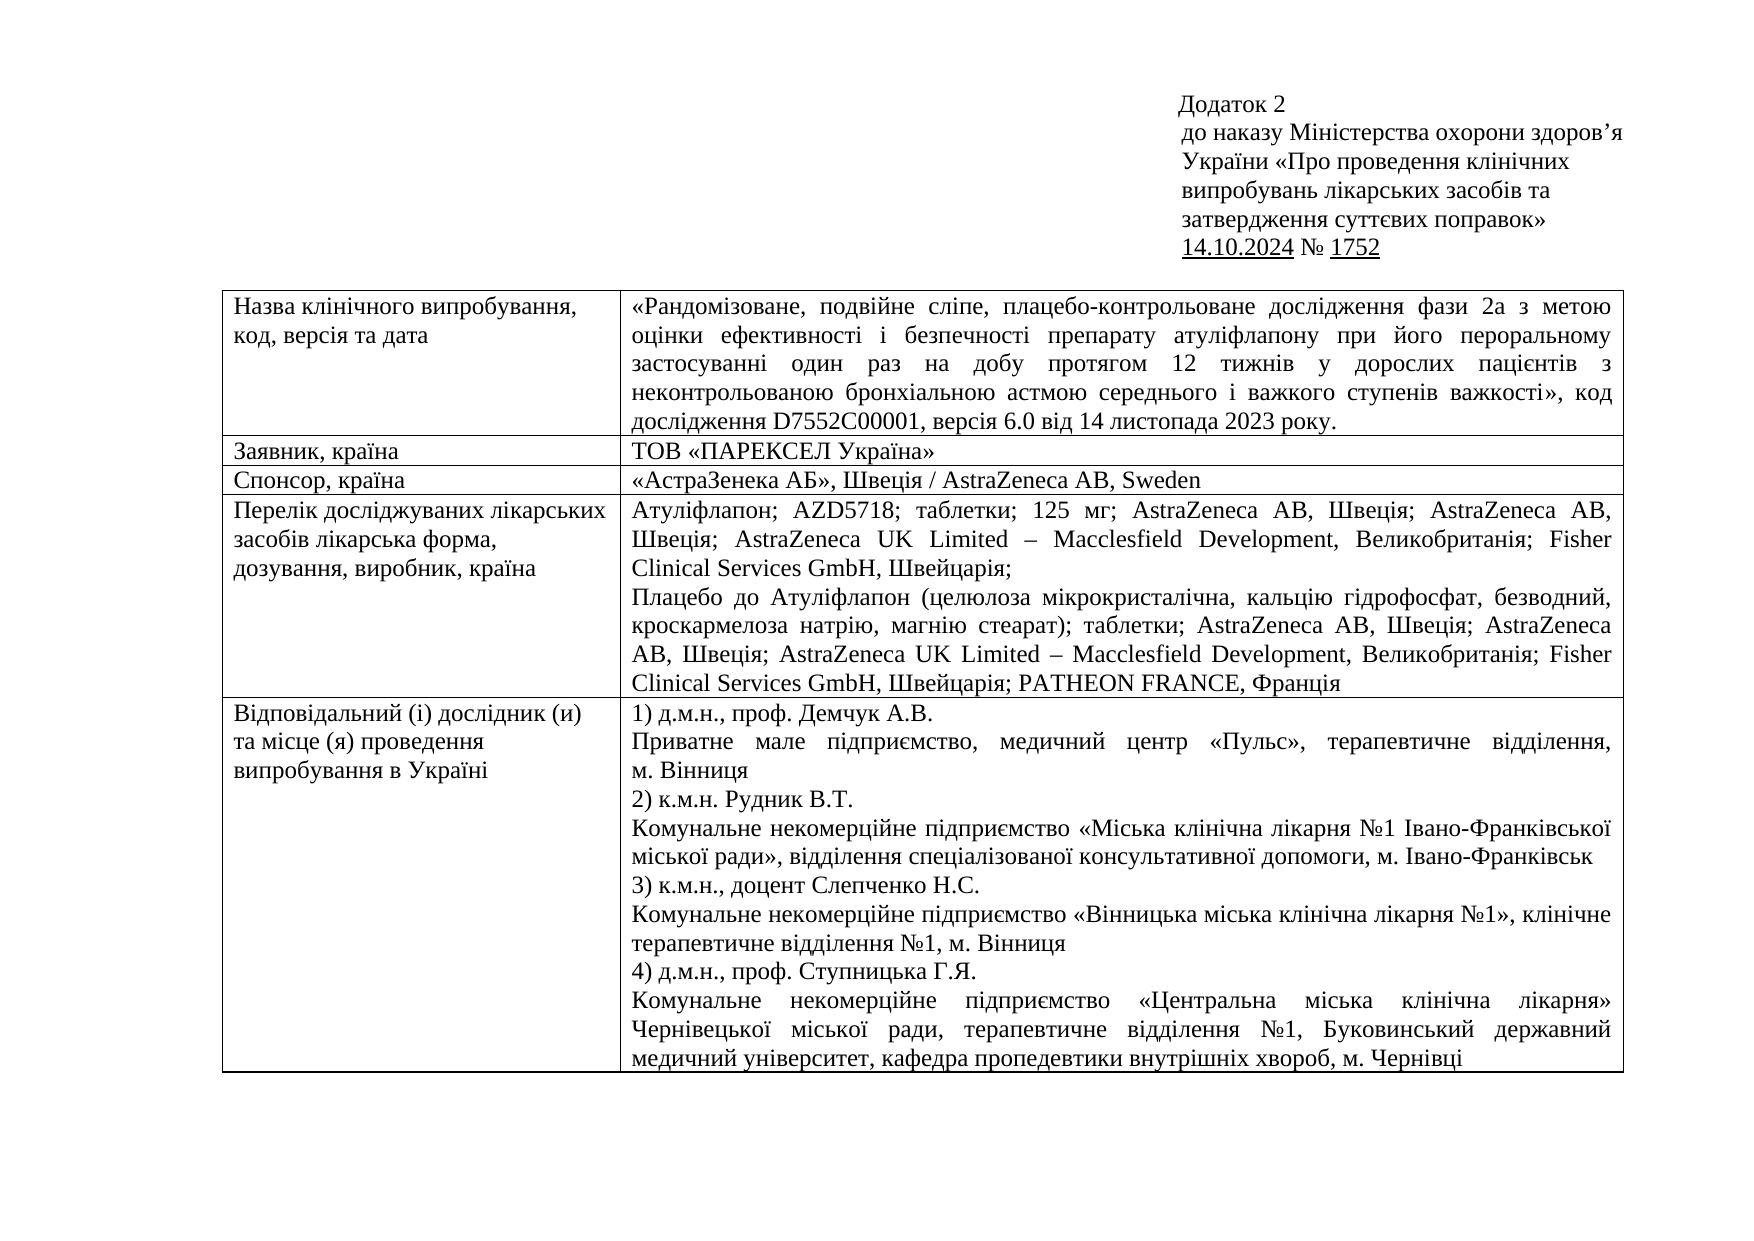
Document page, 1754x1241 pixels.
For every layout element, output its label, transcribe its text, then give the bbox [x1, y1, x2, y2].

text до наказу Міністерства охорони здоров’я України «Про проведення клінічних випробувань лікарських засобів та затвердження суттєвих поправок» [1181, 117, 1624, 232]
table_header «Рандомізоване, подвійне сліпе, плацебо-контрольоване дослідження фази 2а з метою оцінки ефективності і безпечності препарату атуліфлапону при його пероральному застосуванні один раз на добу протягом 12 тижнів у дорослих пацієнтів з неконтрольованою бронхіальною астмою середнього і важкого ступенів важкості», код дослідження D7552C00001, версія 6.0 від 14 листопада 2023 року. [621, 291, 1623, 435]
text Додаток 2 [222, 89, 1624, 117]
table_cell Перелік досліджуваних лікарських засобів лікарська форма, дозування, виробник, країна [223, 495, 620, 697]
table_cell 1) д.м.н., проф. Демчук А.В. Приватне мале підприємство, медичний центр «Пульс», терапевтичне відділення, м. Вінниця 2) к.м.н. Рудник В.Т. Комунальне некомерційне підприємство «Міська клінічна лікарня №1 Івано-Франківської міської ради», відділення спеціалізованої консультативної допомоги, м. Івано-Франківськ 3) к.м.н., доцент Слепченко Н.С. Комунальне некомерційне підприємство «Вінницька міська клінічна лікарня №1», клінічне терапевтичне відділення №1, м. Вінниця 4) д.м.н., проф. Ступницька Г.Я. Комунальне некомерційне підприємство «Центральна міська клінічна лікарня» Чернівецької міської ради, терапевтичне відділення №1, Буковинський державний медичний університет, кафедра пропедевтики внутрішніх хвороб, м. Чернівці [621, 698, 1623, 1071]
table_cell Відповідальний (і) дослідник (и) та місце (я) проведення випробування в Україні [223, 698, 620, 1071]
table_header Назва клінічного випробування, код, версія та дата [223, 291, 620, 435]
table_cell Спонсор, країна [223, 466, 620, 494]
text 14.10.2024 № 1752 [1181, 232, 1624, 261]
table_cell ТОВ «ПАРЕКСЕЛ Україна» [621, 436, 1623, 464]
table_cell «АстраЗенека АБ», Швеція / AstraZeneca AB, Sweden [621, 466, 1623, 494]
table_cell Заявник, країна [223, 436, 620, 464]
table_cell Атуліфлапон; AZD5718; таблетки; 125 мг; AstraZeneca AB, Швеція; AstraZeneca AB, Швеція; AstraZeneca UK Limited – Macclesfield Development, Великобританія; Fisher Clinical Services GmbH, Швейцарія; Плацебо до Атуліфлапон (целюлоза мікрокристалічна, кальцію гідрофосфат, безводний, кроскармелоза натрію, магнію стеарат); таблетки; AstraZeneca AB, Швеція; AstraZeneca AB, Швеція; AstraZeneca UK Limited – Macclesfield Development, Великобританія; Fisher Clinical Services GmbH, Швейцарія; PATHEON FRANCE, Франція [621, 495, 1623, 697]
